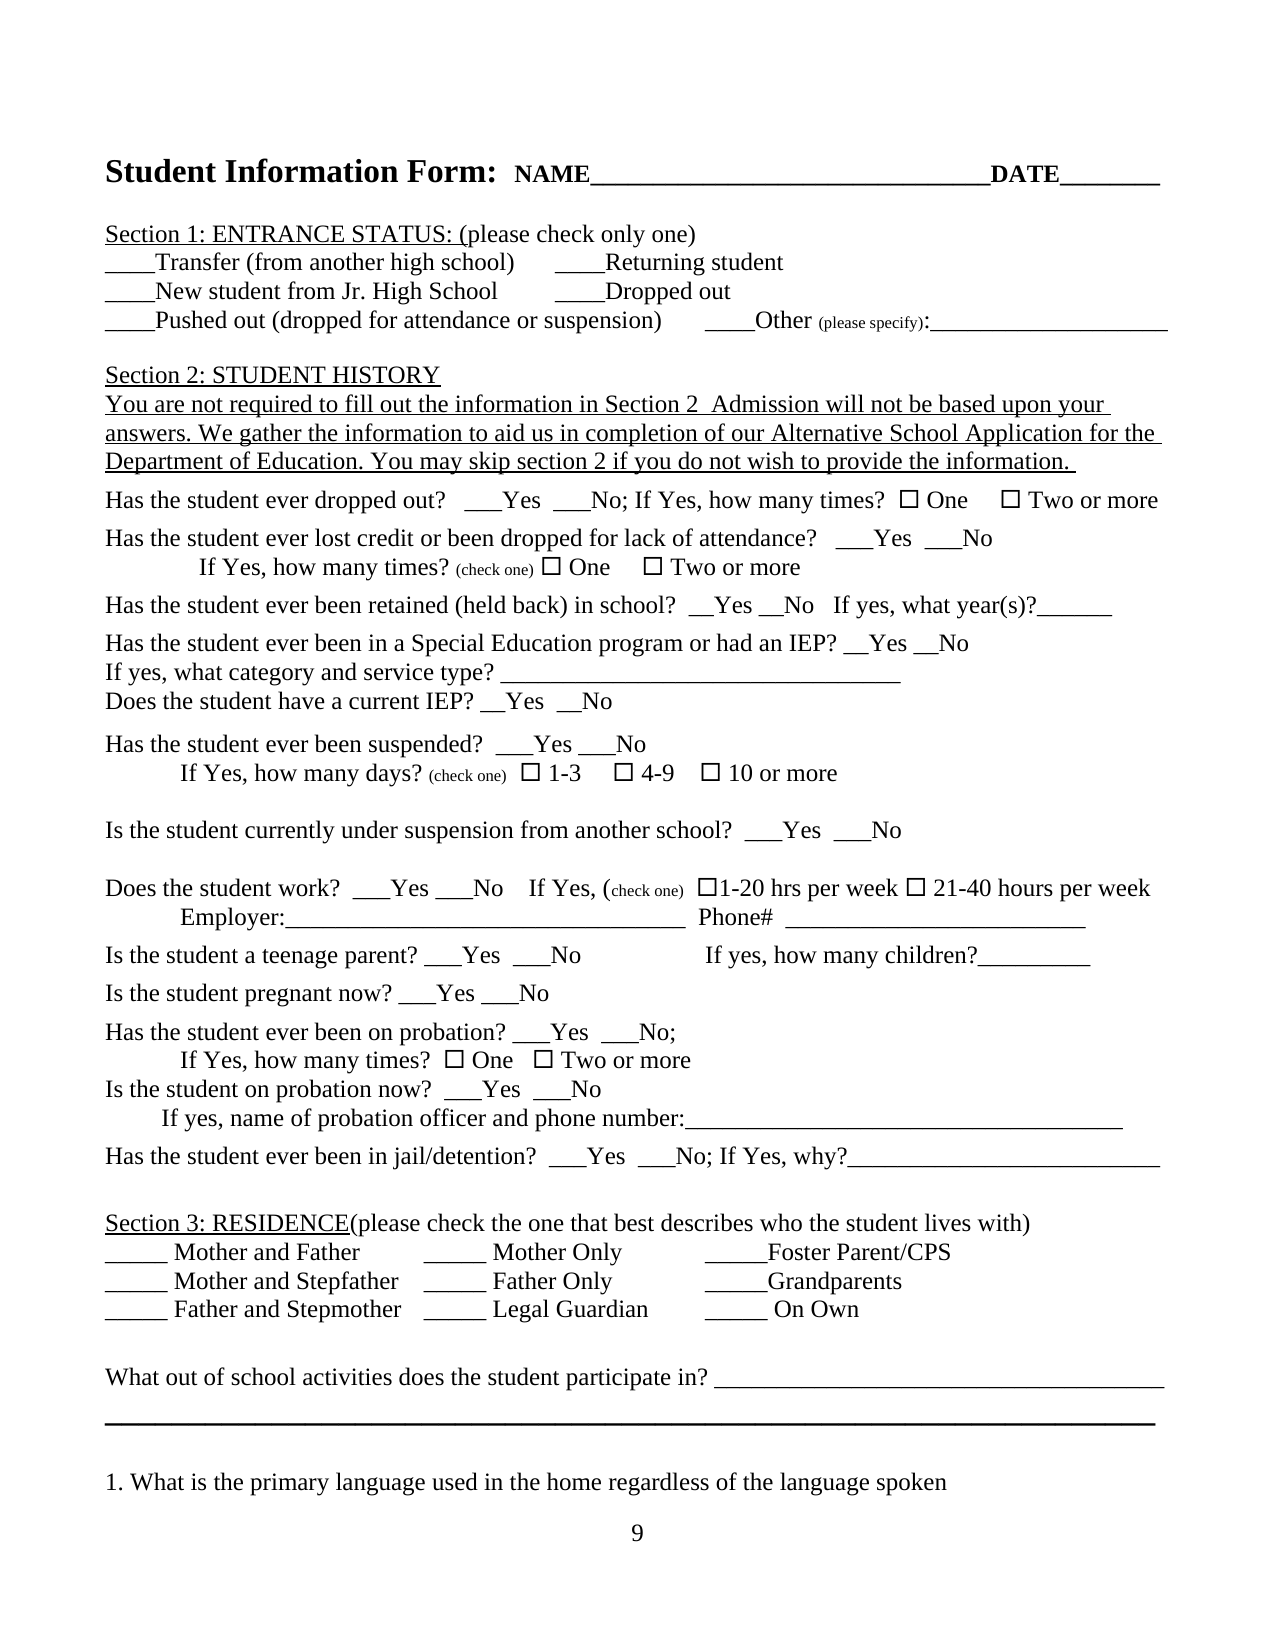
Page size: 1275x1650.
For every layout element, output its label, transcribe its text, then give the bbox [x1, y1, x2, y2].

text Does the student work? ___Yes ___No If Yes, (check one) 1-20 hrs per week 21-40 hours per week [105, 873, 1170, 902]
text Section 1: ENTRANCE STATUS: (please check only one) [105, 219, 1170, 247]
text If yes, what category and service type? ________________________________ [105, 657, 1170, 686]
text Is the student on probation now? ___Yes ___No [105, 1074, 1170, 1103]
text ____Pushed out (dropped for attendance or suspension) ____Other (please specify):___________________ [105, 305, 1170, 334]
text Has the student ever been in jail/detention? ___Yes ___No; If Yes, why?_________________________ [105, 1141, 1170, 1170]
text Has the student ever been suspended? ___Yes ___No [105, 729, 1170, 758]
text _____ Mother and Father _____ Mother Only _____Foster Parent/CPS [105, 1237, 1170, 1266]
text What out of school activities does the student participate in? ____________________________________ [105, 1362, 1170, 1390]
text _____ Father and Stepmother _____ Legal Guardian _____ On Own [105, 1294, 1170, 1323]
text If Yes, how many times? One Two or more [105, 1045, 1170, 1074]
text Has the student ever been on probation? ___Yes ___No; [105, 1017, 1170, 1045]
text Section 3: RESIDENCE(please check the one that best describes who the student lives with) [105, 1208, 1170, 1237]
text If Yes, how many times? (check one) One Two or more [105, 552, 1170, 581]
text Student Information Form: NAME________________________________DATE________ [105, 152, 1170, 190]
text Has the student ever lost credit or been dropped for lack of attendance? ___Yes ___No [105, 523, 1170, 552]
text If Yes, how many days? (check one) 1-3 4-9 10 or more [105, 758, 1170, 787]
text Has the student ever been retained (held back) in school? __Yes __No If yes, what year(s)?______ [105, 590, 1170, 619]
text Section 2: STUDENT HISTORY [105, 360, 1170, 389]
text ____New student from Jr. High School ____Dropped out [105, 276, 1170, 305]
text 1. What is the primary language used in the home regardless of the language spoken [105, 1467, 1170, 1496]
text _____ Mother and Stepfather _____ Father Only _____Grandparents [105, 1266, 1170, 1294]
text Has the student ever dropped out? ___Yes ___No; If Yes, how many times? One Two or more [105, 485, 1170, 513]
text If yes, name of probation officer and phone number:___________________________________ [105, 1103, 1170, 1132]
text _______________________________________________________________ [105, 1390, 1170, 1429]
text Does the student have a current IEP? __Yes __No [105, 686, 1170, 715]
text Is the student pregnant now? ___Yes ___No [105, 978, 1170, 1007]
text ____Transfer (from another high school) ____Returning student [105, 247, 1170, 276]
text Is the student currently under suspension from another school? ___Yes ___No [105, 815, 1170, 844]
text Has the student ever been in a Special Education program or had an IEP? __Yes __No [105, 628, 1170, 657]
text Is the student a teenage parent? ___Yes ___No If yes, how many children?_________ [105, 940, 1170, 969]
text Employer:________________________________ Phone# ________________________ [105, 902, 1170, 930]
text You are not required to fill out the information in Section 2 Admission will not be based upon your answers. We gather the information to aid us in completion of our Alternative School Application for the Department of Education. You may skip section 2 if you do not wish to provide the information. [105, 389, 1170, 475]
